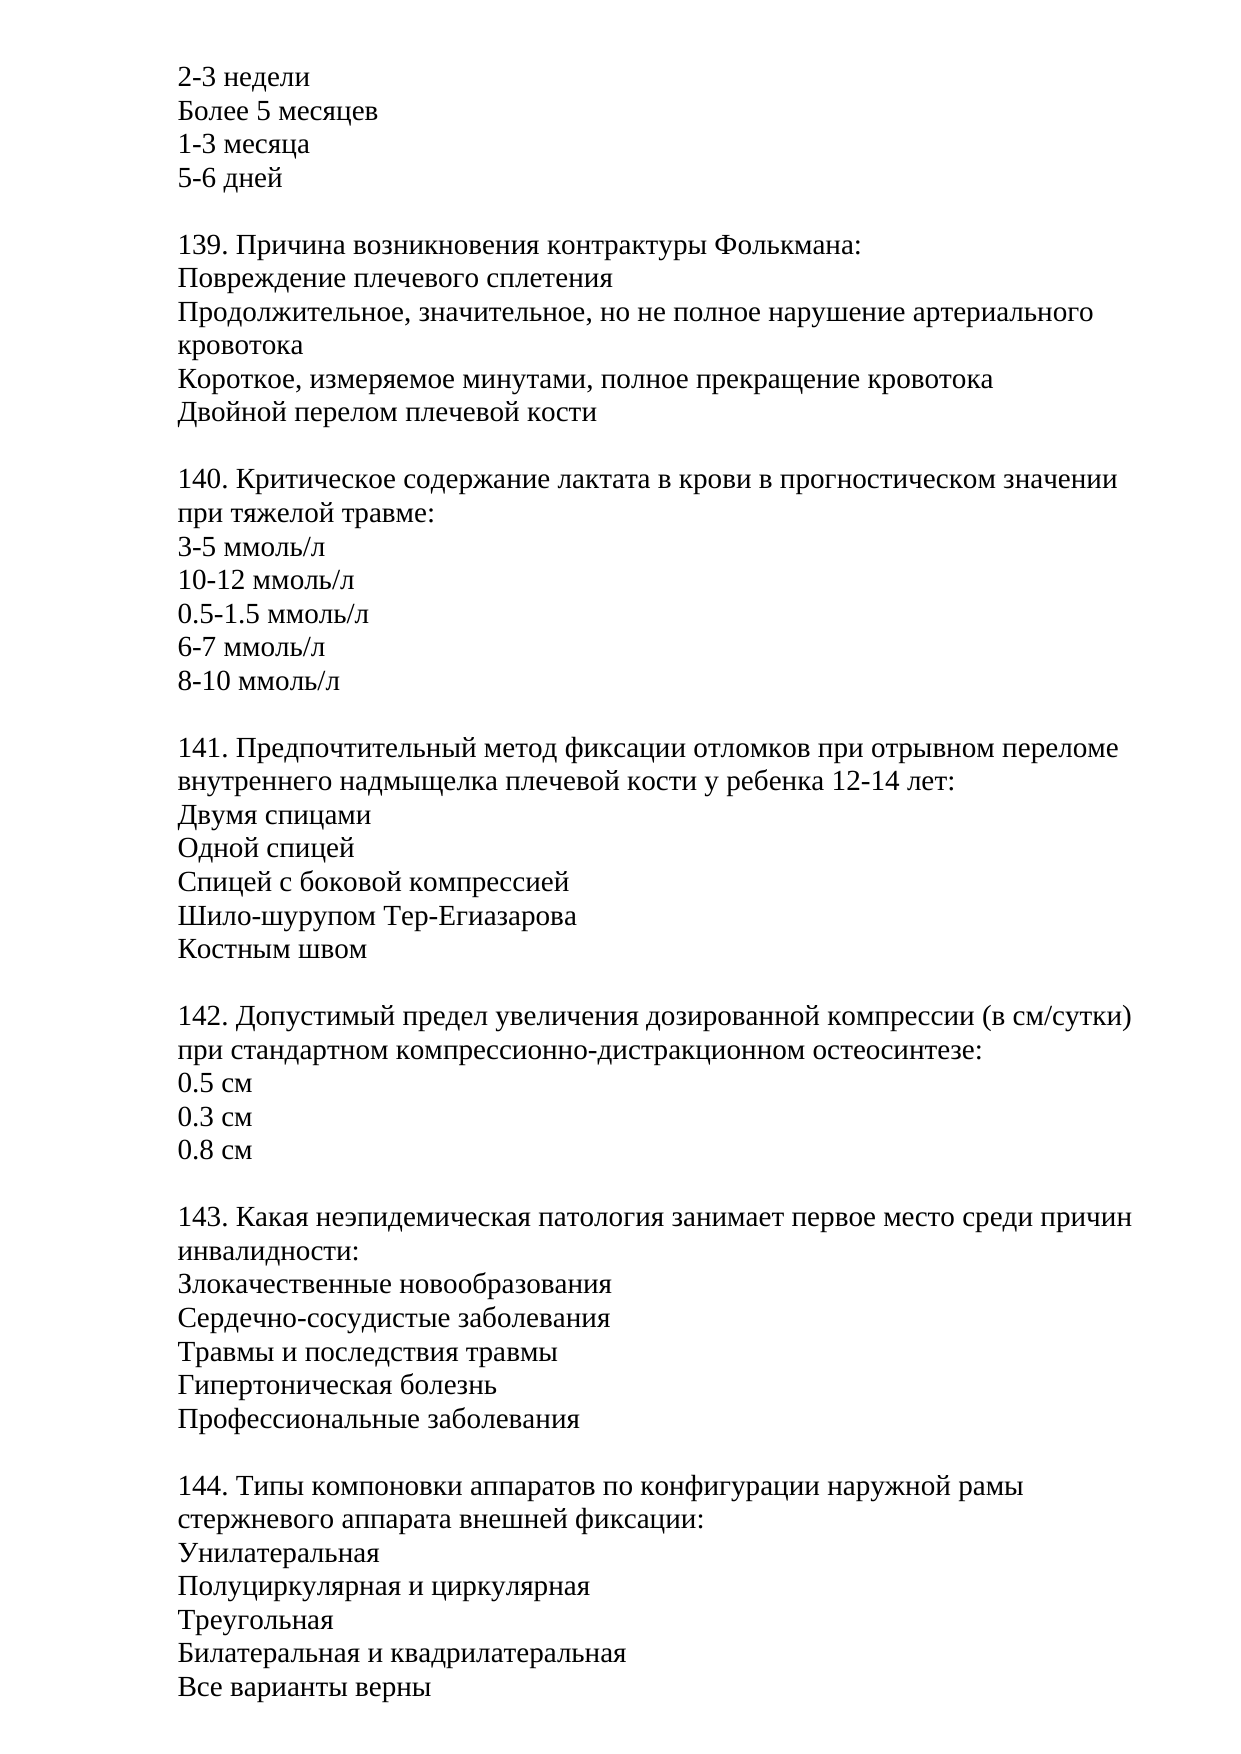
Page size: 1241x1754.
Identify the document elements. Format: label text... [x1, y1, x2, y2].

text Травмы и последствия травмы [177, 1334, 1152, 1367]
text Двойной перелом плечевой кости [177, 394, 1152, 428]
text 10-12 ммоль/л [177, 562, 1152, 596]
text Двумя спицами [177, 797, 1152, 831]
text 0.5 см [177, 1065, 1152, 1099]
text Сердечно-сосудистые заболевания [177, 1300, 1152, 1334]
text Билатеральная и квадрилатеральная [177, 1636, 1152, 1669]
text 144. Типы компоновки аппаратов по конфигурации наружной рамы стержневого аппарата внешней фиксации: [177, 1468, 1152, 1535]
text Более 5 месяцев [177, 93, 1152, 126]
text Треугольная [177, 1602, 1152, 1636]
text Повреждение плечевого сплетения [177, 260, 1152, 294]
text 141. Предпочтительный метод фиксации отломков при отрывном переломе внутреннего надмыщелка плечевой кости у ребенка 12-14 лет: [177, 730, 1152, 797]
text 5-6 дней [177, 160, 1152, 193]
text 139. Причина возникновения контрактуры Фолькмана: [177, 227, 1152, 260]
text Все варианты верны [177, 1669, 1152, 1703]
text 3-5 ммоль/л [177, 529, 1152, 562]
text Унилатеральная [177, 1535, 1152, 1568]
text 8-10 ммоль/л [177, 663, 1152, 696]
text 0.5-1.5 ммоль/л [177, 596, 1152, 629]
text Шило-шурупом Тер-Егиазарова [177, 898, 1152, 931]
text Одной спицей [177, 831, 1152, 864]
text 0.8 см [177, 1132, 1152, 1166]
text Короткое, измеряемое минутами, полное прекращение кровотока [177, 361, 1152, 394]
text Продолжительное, значительное, но не полное нарушение артериального кровотока [177, 294, 1152, 361]
text 1-3 месяца [177, 126, 1152, 160]
text 140. Критическое содержание лактата в крови в прогностическом значении при тяжелой травме: [177, 462, 1152, 529]
text 142. Допустимый предел увеличения дозированной компрессии (в см/сутки) при стандартном компрессионно-дистракционном остеосинтезе: [177, 998, 1152, 1065]
text Профессиональные заболевания [177, 1401, 1152, 1434]
text Злокачественные новообразования [177, 1267, 1152, 1300]
text Гипертоническая болезнь [177, 1367, 1152, 1401]
text 0.3 см [177, 1099, 1152, 1132]
text Костным швом [177, 931, 1152, 965]
text Полуциркулярная и циркулярная [177, 1568, 1152, 1602]
text 6-7 ммоль/л [177, 629, 1152, 663]
text 2-3 недели [177, 59, 1152, 93]
text 143. Какая неэпидемическая патология занимает первое место среди причин инвалидности: [177, 1199, 1152, 1267]
text Спицей с боковой компрессией [177, 864, 1152, 898]
